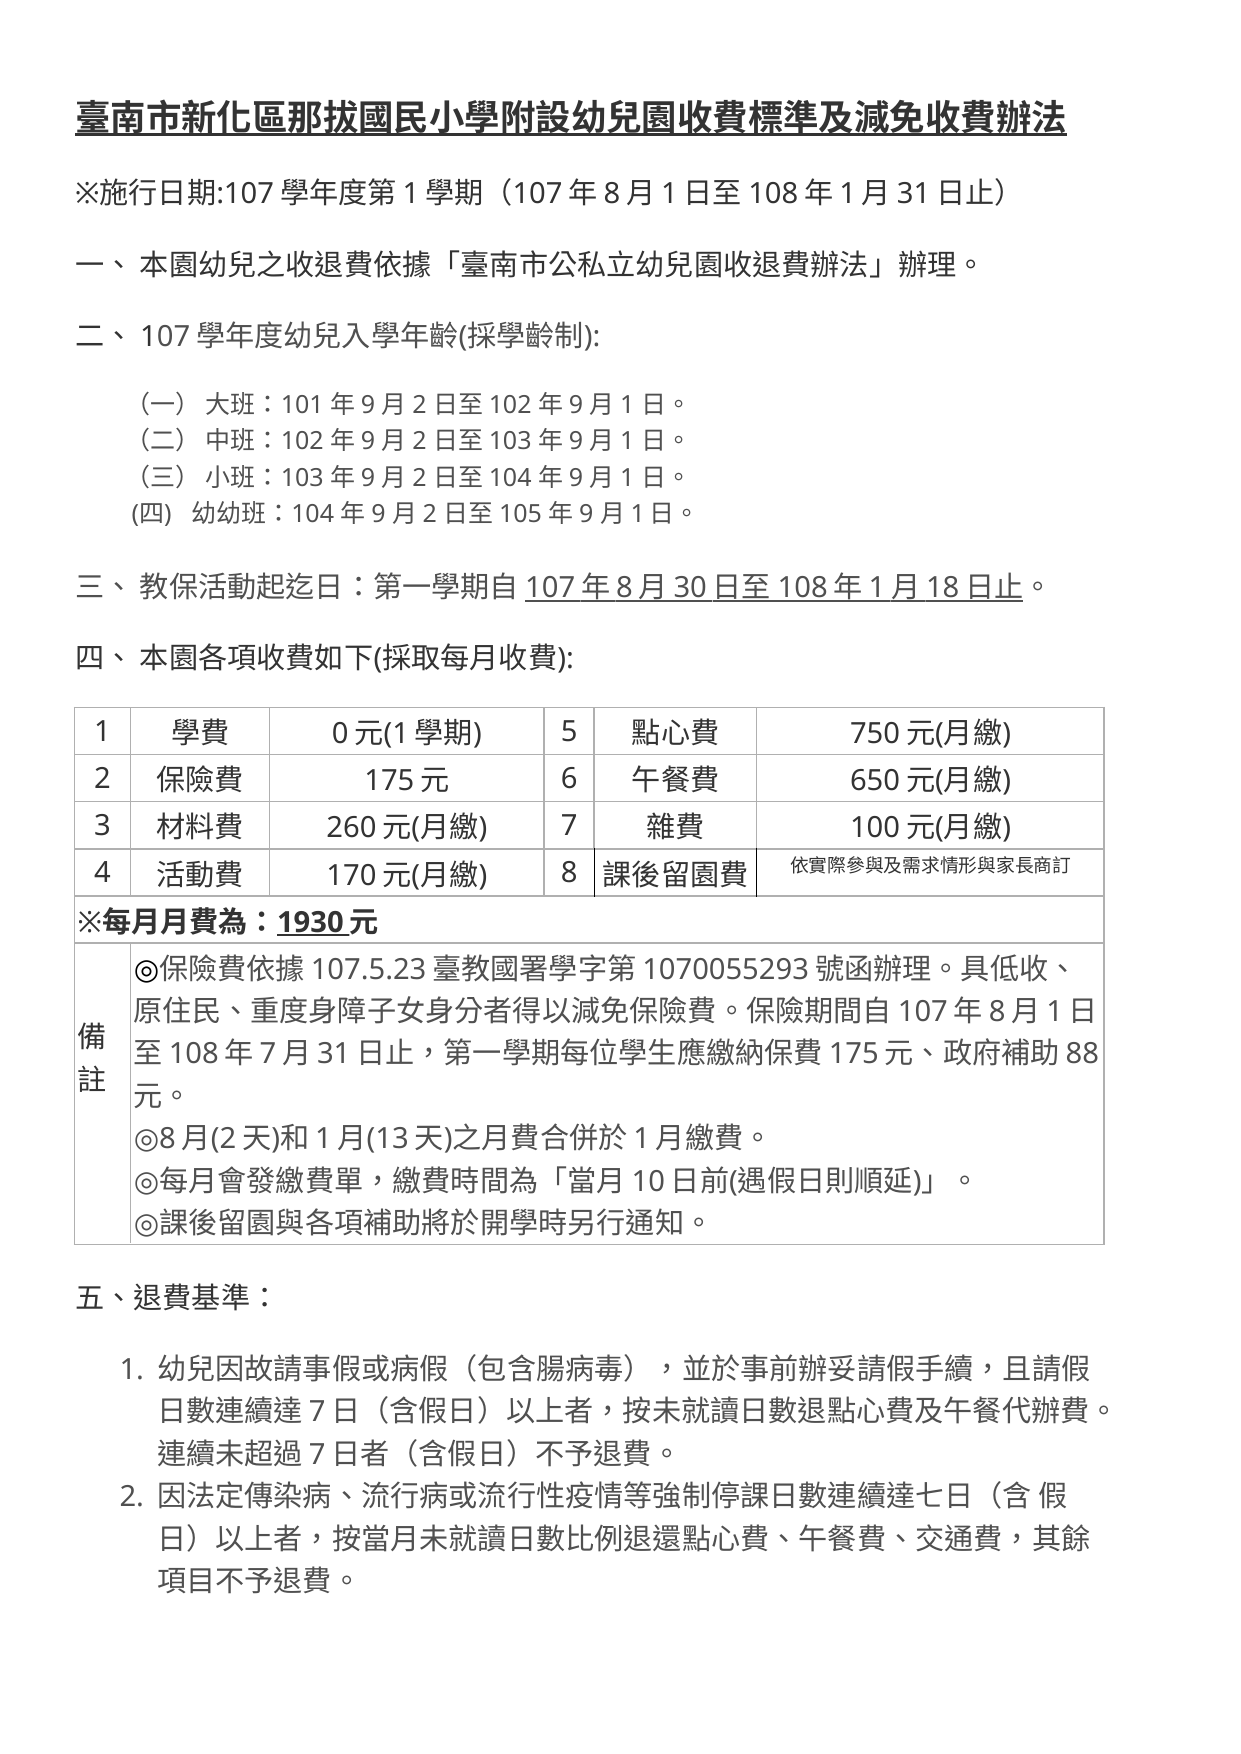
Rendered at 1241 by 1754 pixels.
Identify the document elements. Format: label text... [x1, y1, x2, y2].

text （三） 小班：103 年 9 月 2 日至 104 年 9 月 1 日。 [125, 457, 1107, 493]
table_header 0元(1學期) [270, 708, 543, 754]
table_cell ※每月月費為：1930元 [75, 897, 1103, 942]
table_header 5 [545, 708, 593, 754]
text (四) 幼幼班：104 年 9 月 2 日至 105 年 9 月 1日。 [125, 493, 1107, 529]
table_header 750元(月繳) [757, 708, 1103, 754]
text 四、 本園各項收費如下(採取每月收費): [75, 635, 1107, 677]
table_header 點心費 [595, 708, 756, 754]
table_cell 課後留園費 [595, 850, 756, 895]
text ※施行日期:107學年度第1學期（107年8月1日至 108年1月31日止） [75, 170, 1107, 212]
text （二） 中班：102 年 9 月 2 日至 103 年 9 月 1 日。 [125, 421, 1107, 457]
table_cell 175元 [270, 755, 543, 801]
list 因法定傳染病、流行病或流行性疫情等強制停課日數連續達七日（含 假日）以上者，按當月未就讀日數比例退還點心費、午餐費、交通費，其餘項目不予退費。 [119, 1473, 1107, 1600]
table_cell 活動費 [131, 850, 269, 895]
list 幼兒因故請事假或病假（包含腸病毒），並於事前辦妥請假手續，且請假日數連續達7日（含假日）以上者，按未就讀日數退點心費及午餐代辦費。連續未超過7日者（含假日）不予退費。 [119, 1346, 1107, 1473]
table_cell 260元(月繳) [270, 802, 543, 848]
table_cell 午餐費 [595, 755, 756, 801]
table_cell 650元(月繳) [757, 755, 1103, 801]
table_cell 7 [545, 802, 593, 848]
table_cell 4 [75, 850, 130, 895]
text 二、 107學年度幼兒入學年齡(採學齡制): [75, 313, 1107, 355]
text 一、 本園幼兒之收退費依據「臺南市公私立幼兒園收退費辦法」辦理。 [75, 241, 1107, 284]
table_cell 雜費 [595, 802, 756, 848]
table_cell 2 [75, 755, 130, 801]
table_cell 備註 [75, 944, 130, 1243]
table_cell 保險費 [131, 755, 269, 801]
table_header 1 [75, 708, 130, 754]
table_cell 材料費 [131, 802, 269, 848]
table_cell 170元(月繳) [270, 850, 543, 895]
table_cell 依實際參與及需求情形與家長商訂 [757, 850, 1103, 895]
table_cell 6 [545, 755, 593, 801]
text 臺南市新化區那拔國民小學附設幼兒園收費標準及減免收費辦法 [75, 89, 1107, 141]
text 五、退費基準： [75, 1274, 1107, 1316]
text 三、 教保活動起迄日：第一學期自107年8月30日至 108年1月18日止。 [75, 563, 1107, 606]
table_cell 8 [545, 850, 594, 895]
table_cell 3 [75, 802, 130, 848]
table_cell 100元(月繳) [757, 802, 1103, 848]
table_header 學費 [131, 708, 269, 754]
text （一） 大班：101 年 9 月 2 日至 102 年 9 月 1 日。 [125, 384, 1107, 421]
